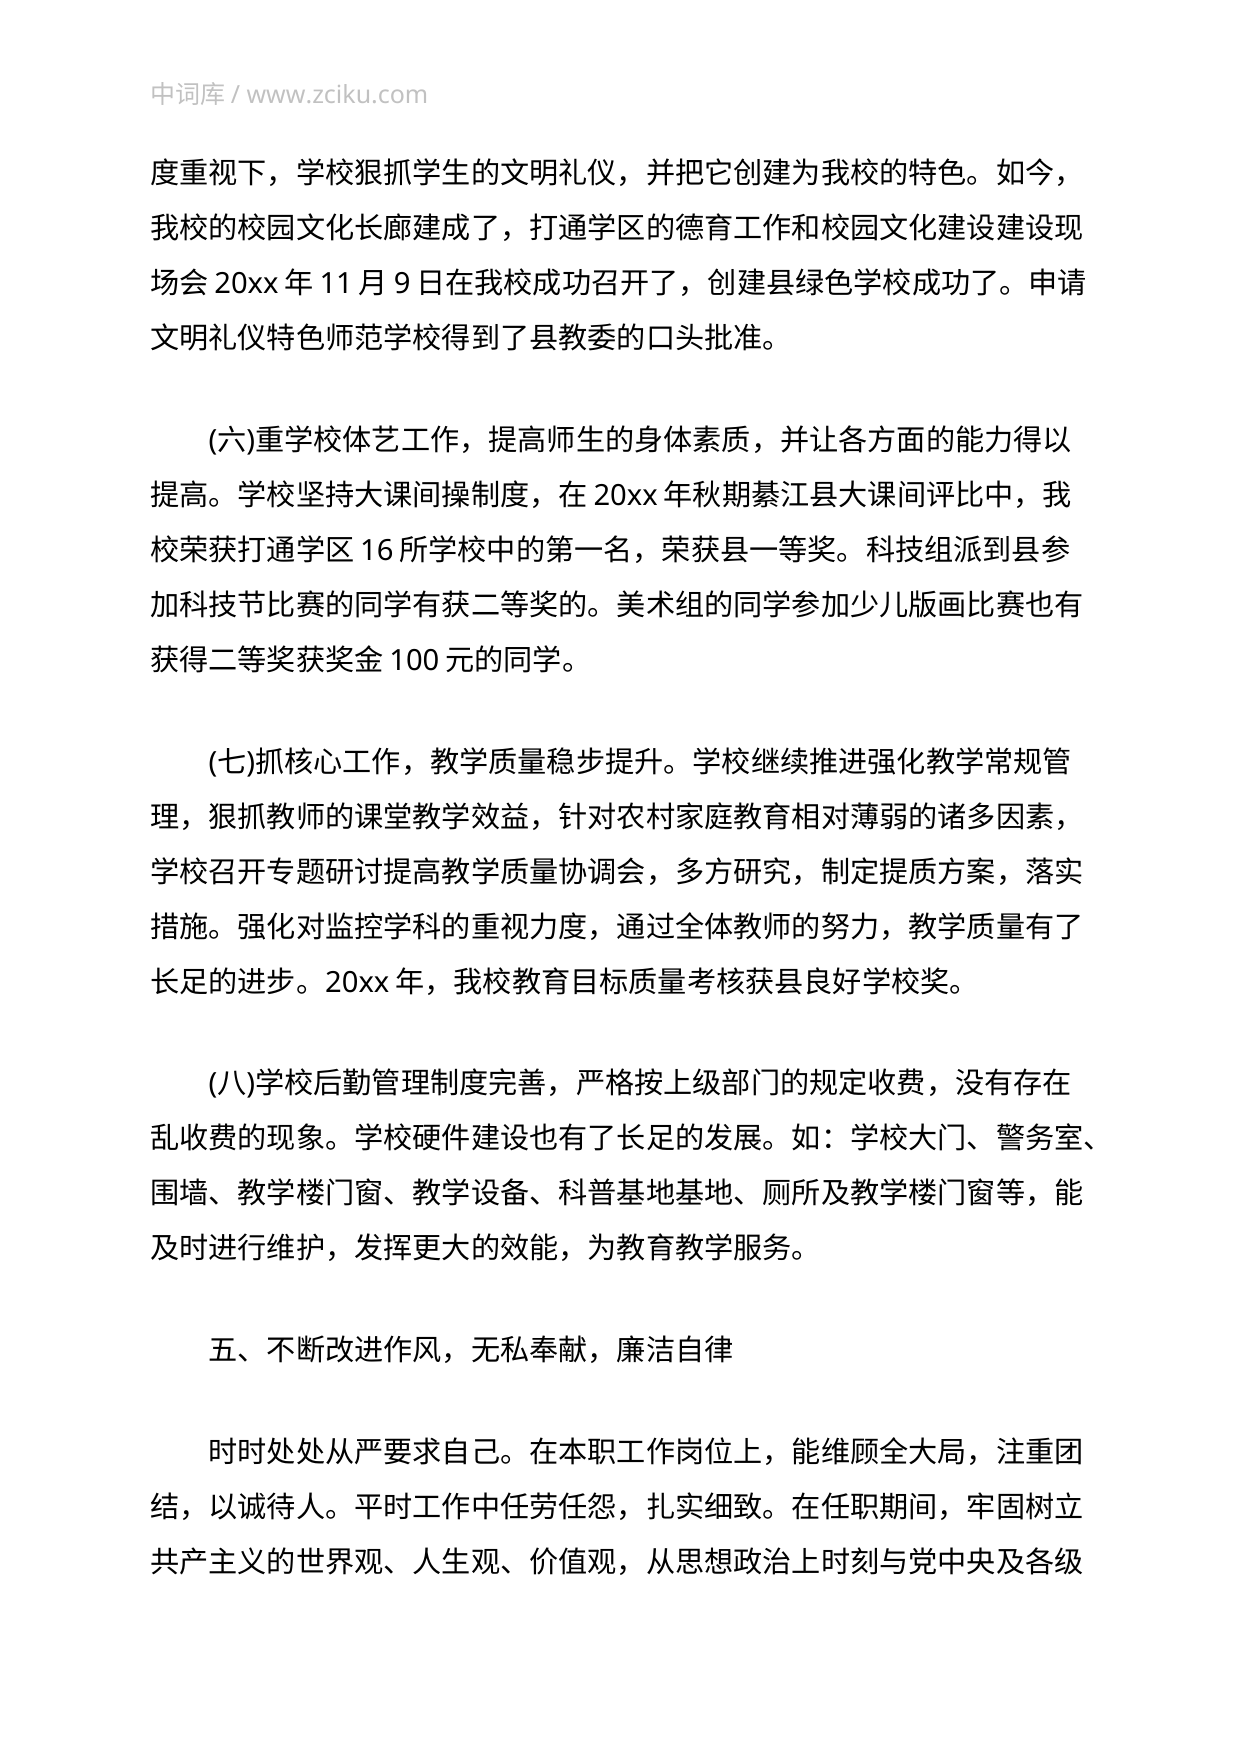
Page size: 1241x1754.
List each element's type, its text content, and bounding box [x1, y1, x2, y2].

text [150, 1428, 1090, 1581]
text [150, 150, 1090, 357]
text (六)重学校体艺工作，提高师生的身体素质，并让各方面的能力得以提高。学校坚持大课间操制度，在20xx年秋期綦江县大课间评比中，我校荣获打通学区16所学校中的第一名，荣获县一等奖。科技组派到县参加科技节比赛的同学有获二等奖的。美术组的同学参加少儿版画比赛也有获得二等奖获奖金100元的同学。 [150, 417, 1090, 679]
text (七)抓核心工作，教学质量稳步提升。学校继续推进强化教学常规管理，狠抓教师的课堂教学效益，针对农村家庭教育相对薄弱的诸多因素，学校召开专题研讨提高教学质量协调会，多方研究，制定提质方案，落实措施。强化对监控学科的重视力度，通过全体教师的努力，教学质量有了长足的进步。20xx年，我校教育目标质量考核获县良好学校奖。 [150, 738, 1090, 1001]
text (八)学校后勤管理制度完善，严格按上级部门的规定收费，没有存在乱收费的现象。学校硬件建设也有了长足的发展。如：学校大门、警务室、围墙、教学楼门窗、教学设备、科普基地基地、厕所及教学楼门窗等，能及时进行维护，发挥更大的效能，为教育教学服务。 [150, 1060, 1090, 1267]
text 五、不断改进作风，无私奉献，廉洁自律 [150, 1327, 1090, 1369]
